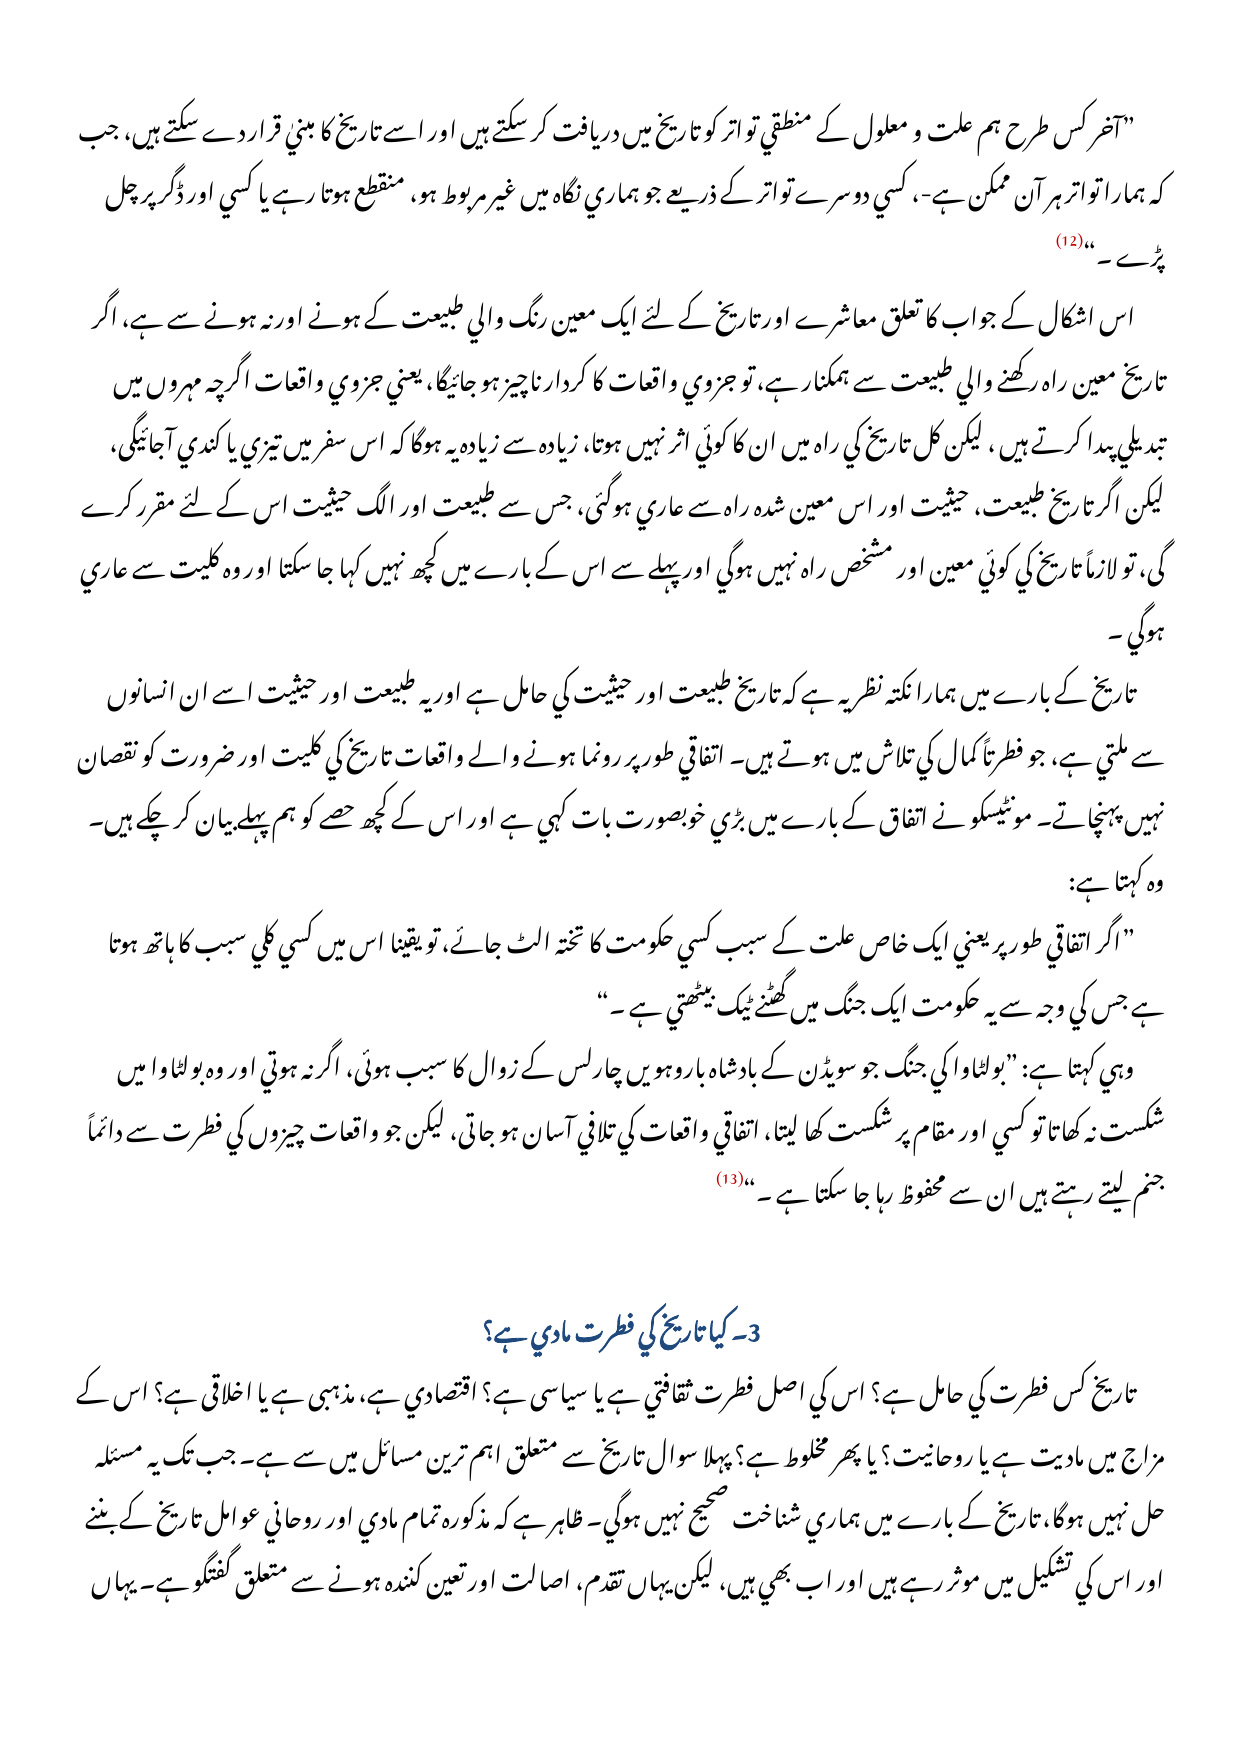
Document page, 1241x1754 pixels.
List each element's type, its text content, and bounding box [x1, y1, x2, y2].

text تاريخ كے بارے ميں ہمارا نكتہ نظر يہ ہے كہ تاريخ طبيعت اور حيثيت كي حامل ہے اور يہ طبيعت اور حيثيت اسے ان انسانوں سے ملتي ہے، جو فطرتاً كمال كي تلاش ميں ہوتے ہيں۔ اتفاقي طور پر رونما ہونے والے واقعات تاريخ كي كليت اور ضرورت كو نقصان نہيں پہنچاتے۔ مونٹيسكو نے اتفاق كے بارے ميں بڑي خوبصورت بات كہي ہے اور اس كے كچھ حصے كو ہم پہلے بيان كر چكے ہيں۔ وہ كہتا ہے: [75, 656, 1165, 906]
text وہي كہتا ہے: ”بولٹاوا كي جنگ جو سويڈن كے بادشاہ باروہويں چارلس كے زوال كا سبب ہوئى، اگر نہ ہوتي اور وہ بولٹاوا ميں شكست نہ كھاتا تو كسي اور مقام پر شكست كھا ليتا، اتفاقي واقعات كي تلافي آسان ہو جاتى، ليكن جو واقعات چيزوں كي فطرت سے دائماً جنم ليتے رہتے ہيں ان سے محفوظ رہا جا سكتا ہے ۔“(13) [75, 1031, 1165, 1219]
subtitle 3۔ كيا تاريخ كي فطرت مادي ہے؟ [75, 1294, 1165, 1356]
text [75, 1356, 1165, 1606]
text ”آخر كس طرح ہم علت و معلول كے منطقي تواتر كو تاريخ ميں دريافت كر سكتے ہيں اور اسے تاريخ كا مبنيٰ قرار دے سكتے ہيں، جب كہ ہمارا تواتر ہر آن ممكن ہے-، كسي دوسرے تواتر كے ذريعے جو ہماري نگاہ ميں غير مربوط ہو، منقطع ہوتا رہے يا كسي اور ڈگر پر چل پڑے ۔“(12) [75, 94, 1165, 281]
text ”اگر اتفاقي طور پر يعني ايك خاص علت كے سبب كسي حكومت كا تختہ الٹ جائے، تو يقينا اس ميں كسي كلي سبب كا ہاتھ ہوتا ہے جس كي وجہ سے يہ حكومت ايك جنگ ميں گھٹنے ٹيك بيٹھتي ہے ۔“ [75, 906, 1165, 1031]
text اس اشكال كے جواب كا تعلق معاشرے اور تاريخ كے لئے ايك معين رنگ والي طبيعت كے ہونے اور نہ ہونے سے ہے، اگر تاريخ معين راہ ركھنے والي طبيعت سے ہمكنار ہے، تو جزوي واقعات كا كردار ناچيز ہو جائيگا، يعني جزوي واقعات اگرچہ مہروں ميں تبديلي پىدا كرتے ہيں ، ليكن كل تاريخ كي راہ ميں ان كا كوئي اثر نہيں ہوتا، زيادہ سے زيادہ يہ ہوگا كہ اس سفر ميں تيزي يا كندي آجائيگى، ليكن اگر تاريخ طبيعت، حيثيت اور اس معين شدہ راہ سے عاري ہوگئى، جس سے طبيعت اور الگ حيثيت اس كے لئے مقرر كرے گى، تو لازماً تاريخ كي كوئي معين اور مشخص راہ نہيں ہوگي اور پہلے سے اس كے بارے ميں كچھ نہيں كہا جا سكتا اور وہ كليت سے عاري ہوگي ۔ [75, 281, 1165, 656]
